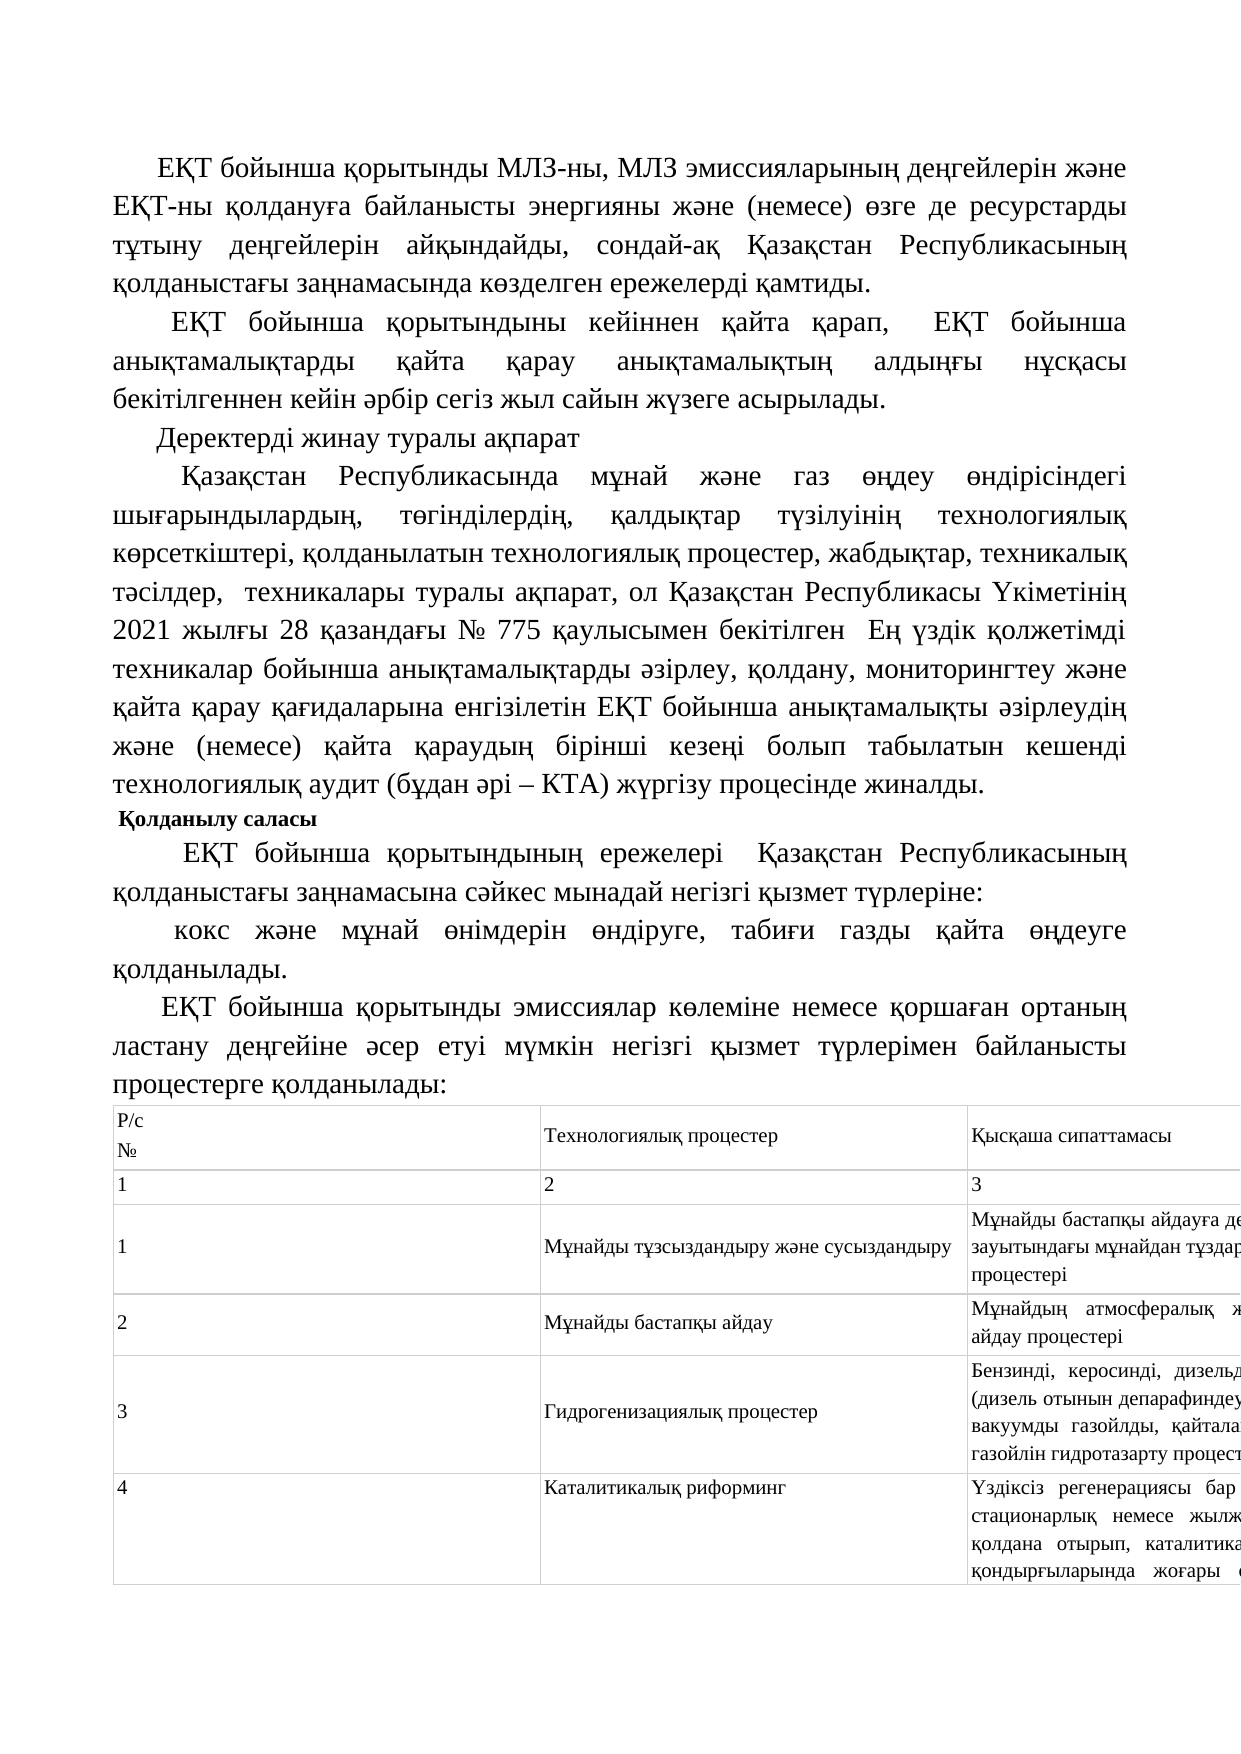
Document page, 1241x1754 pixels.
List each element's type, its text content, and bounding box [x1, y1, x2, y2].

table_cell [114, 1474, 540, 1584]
text кокс және мұнай өнімдерін өндіруге, табиғи газды қайта өңдеуге қолданылады. [112, 912, 1128, 984]
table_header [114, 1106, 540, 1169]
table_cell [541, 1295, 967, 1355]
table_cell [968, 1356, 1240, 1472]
text Қолданылу саласы [112, 805, 1128, 832]
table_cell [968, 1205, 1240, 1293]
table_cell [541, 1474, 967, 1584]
text ЕҚТ бойынша қорытындының ережелері Қазақстан Республикасының қолданыстағы заңнамасына сәйкес мынадай негізгі қызмет түрлеріне: [112, 835, 1128, 907]
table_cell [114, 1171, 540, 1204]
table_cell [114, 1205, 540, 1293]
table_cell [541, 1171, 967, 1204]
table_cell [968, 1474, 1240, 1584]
text ЕҚТ бойынша қорытындыны кейіннен қайта қарап, ЕҚТ бойынша анықтамалықтарды қайта қарау анықтамалықтың алдыңғы нұсқасы бекітілгеннен кейін әрбір сегіз жыл сайын жүзеге асырылады. [112, 304, 1128, 415]
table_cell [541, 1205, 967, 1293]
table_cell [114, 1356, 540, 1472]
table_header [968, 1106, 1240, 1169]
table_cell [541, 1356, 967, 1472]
text Қазақстан Республикасында мұнай және газ өңдеу өндірісіндегі шығарындылардың, төгінділердің, қалдықтар түзілуінің технологиялық көрсеткіштері, қолданылатын технологиялық процестер, жабдықтар, техникалық тәсілдер, техникалары туралы ақпарат, ол Қазақстан Республикасы Үкіметінің 2021 жылғы 28 қазандағы № 775 қаулысымен бекітілген Ең үздік қолжетімді техникалар бойынша анықтамалықтарды әзірлеу, қолдану, мониторингтеу және қайта қарау қағидаларына енгізілетін ЕҚТ бойынша анықтамалықты әзірлеудің және (немесе) қайта қараудың бірінші кезеңі болып табылатын кешенді технологиялық аудит (бұдан әрі – КТА) жүргізу процесінде жиналды. [112, 458, 1128, 800]
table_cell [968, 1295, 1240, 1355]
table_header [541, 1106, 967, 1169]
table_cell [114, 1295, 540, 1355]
text ЕҚТ бойынша қорытынды МЛЗ-ны, МЛЗ эмиссияларының деңгейлерін және ЕҚТ-ны қолдануға байланысты энергияны және (немесе) өзге де ресурстарды тұтыну деңгейлерін айқындайды, сондай-ақ Қазақстан Республикасының қолданыстағы заңнамасында көзделген ережелерді қамтиды. [112, 150, 1128, 299]
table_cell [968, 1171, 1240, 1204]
text ЕҚТ бойынша қорытынды эмиссиялар көлеміне немесе қоршаған ортаның ластану деңгейіне әсер етуі мүмкін негізгі қызмет түрлерімен байланысты процестерге қолданылады: [112, 989, 1128, 1100]
text Деректерді жинау туралы ақпарат [112, 420, 1128, 453]
